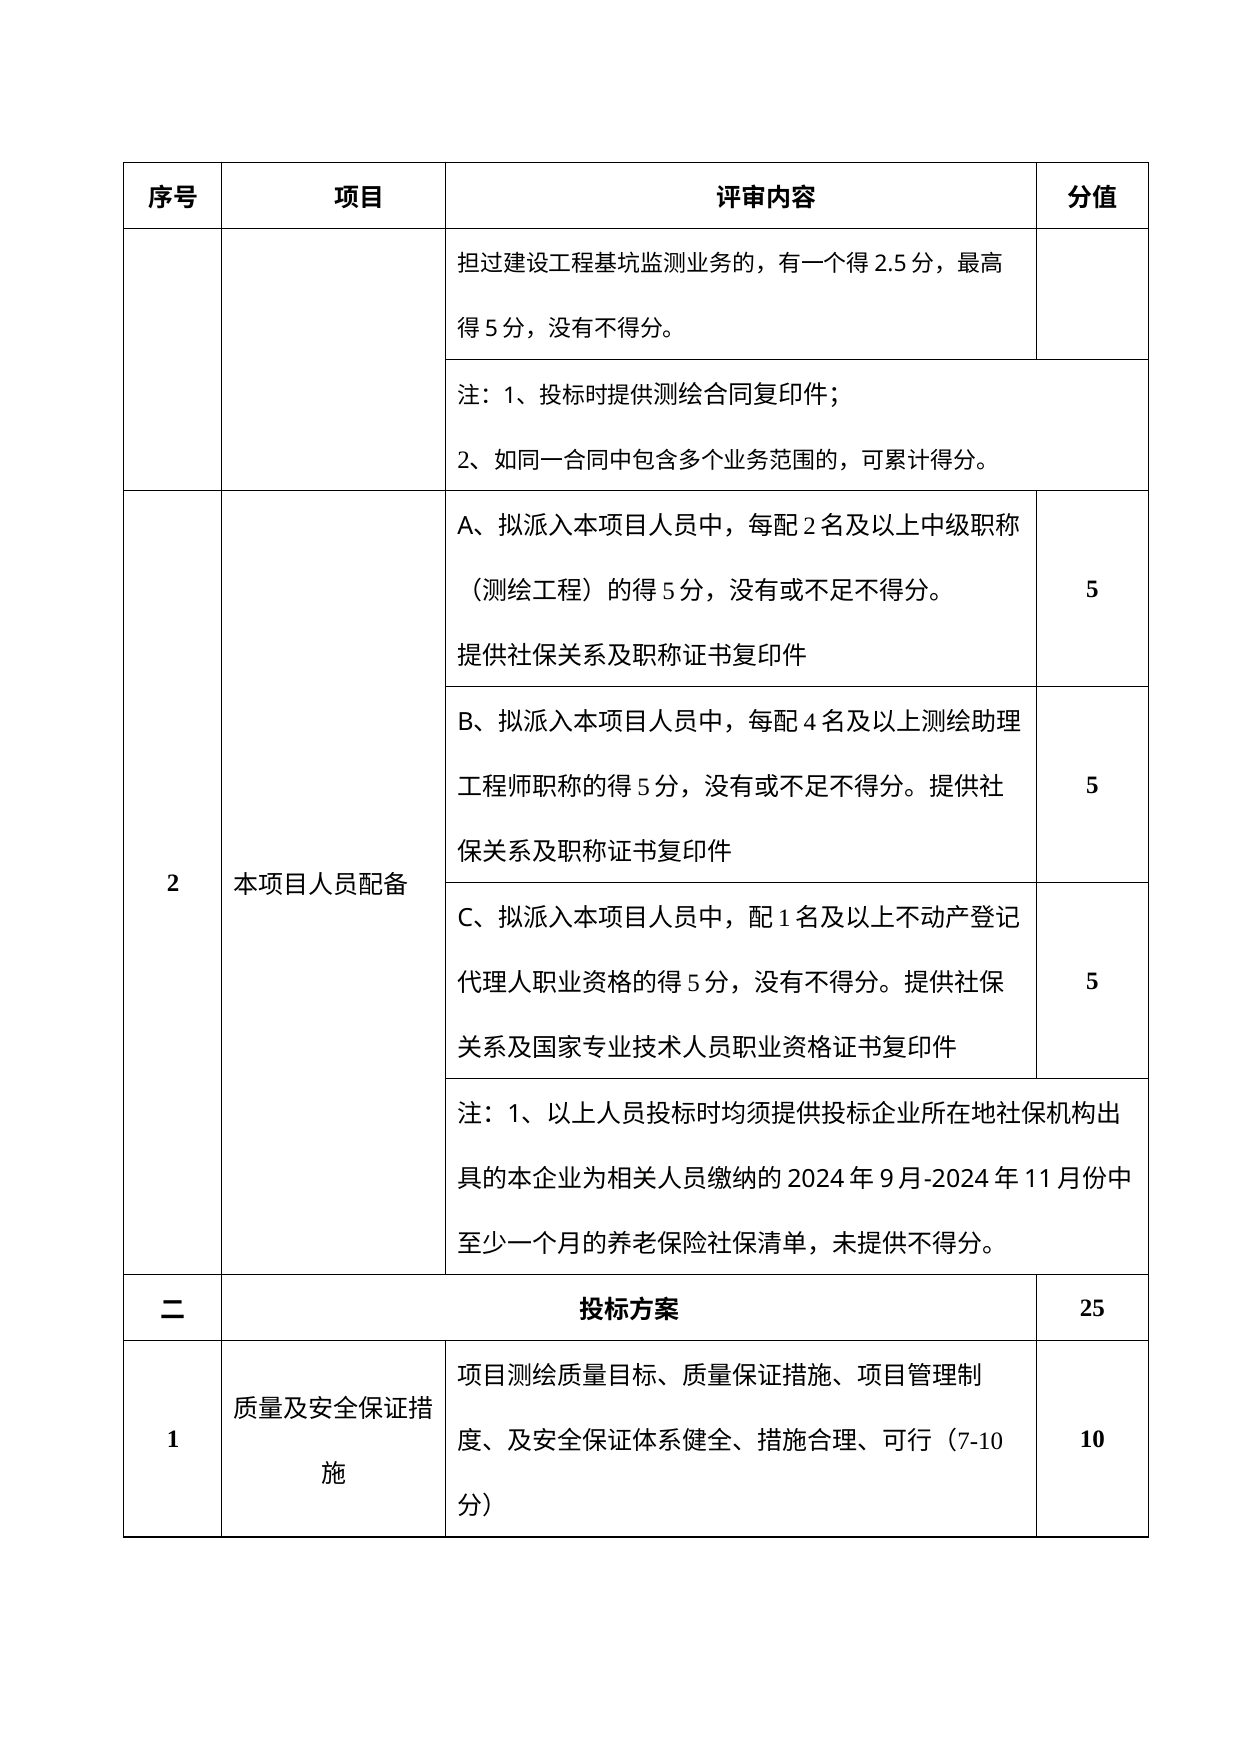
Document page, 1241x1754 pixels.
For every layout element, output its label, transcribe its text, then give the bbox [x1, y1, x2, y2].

table_cell 25 [1037, 1275, 1148, 1340]
table_cell 5 [1037, 883, 1148, 1078]
table_cell C、拟派入本项目人员中，配1名及以上不动产登记代理人职业资格的得5分，没有不得分。提供社保关系及国家专业技术人员职业资格证书复印件 [446, 883, 1036, 1078]
table_cell 二 [124, 1275, 221, 1340]
table_header 评审内容 [446, 163, 1036, 228]
table_cell 投标方案 [222, 1275, 1036, 1340]
table_cell B、拟派入本项目人员中，每配4名及以上测绘助理工程师职称的得5分，没有或不足不得分。提供社保关系及职称证书复印件 [446, 687, 1036, 882]
table_header 项目 [222, 163, 445, 228]
table_cell 2 [124, 491, 221, 1274]
table_cell 项目测绘质量目标、质量保证措施、项目管理制度、及安全保证体系健全、措施合理、可行（7-10分） [446, 1341, 1036, 1536]
table_header 序号 [124, 163, 221, 228]
table_cell A、拟派入本项目人员中，每配2名及以上中级职称（测绘工程）的得5分，没有或不足不得分。 提供社保关系及职称证书复印件 [446, 491, 1036, 686]
table_cell 本项目人员配备 [222, 491, 445, 1274]
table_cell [446, 229, 1036, 359]
table_cell 1 [124, 1341, 221, 1536]
table_cell 5 [1037, 229, 1148, 359]
table_cell 5 [1037, 491, 1148, 686]
table_cell 5 [1037, 687, 1148, 882]
table_cell 注：1、以上人员投标时均须提供投标企业所在地社保机构出具的本企业为相关人员缴纳的2024年9月-2024年11月份中至少一个月的养老保险社保清单，未提供不得分。 [446, 1079, 1148, 1274]
table_header 分值 [1037, 163, 1148, 228]
table_cell 10 [1037, 1341, 1148, 1536]
table_cell 质量及安全保证措施 [222, 1341, 445, 1536]
table_cell 注：1、投标时提供测绘合同复印件； 2、如同一合同中包含多个业务范围的，可累计得分。 [446, 360, 1148, 490]
